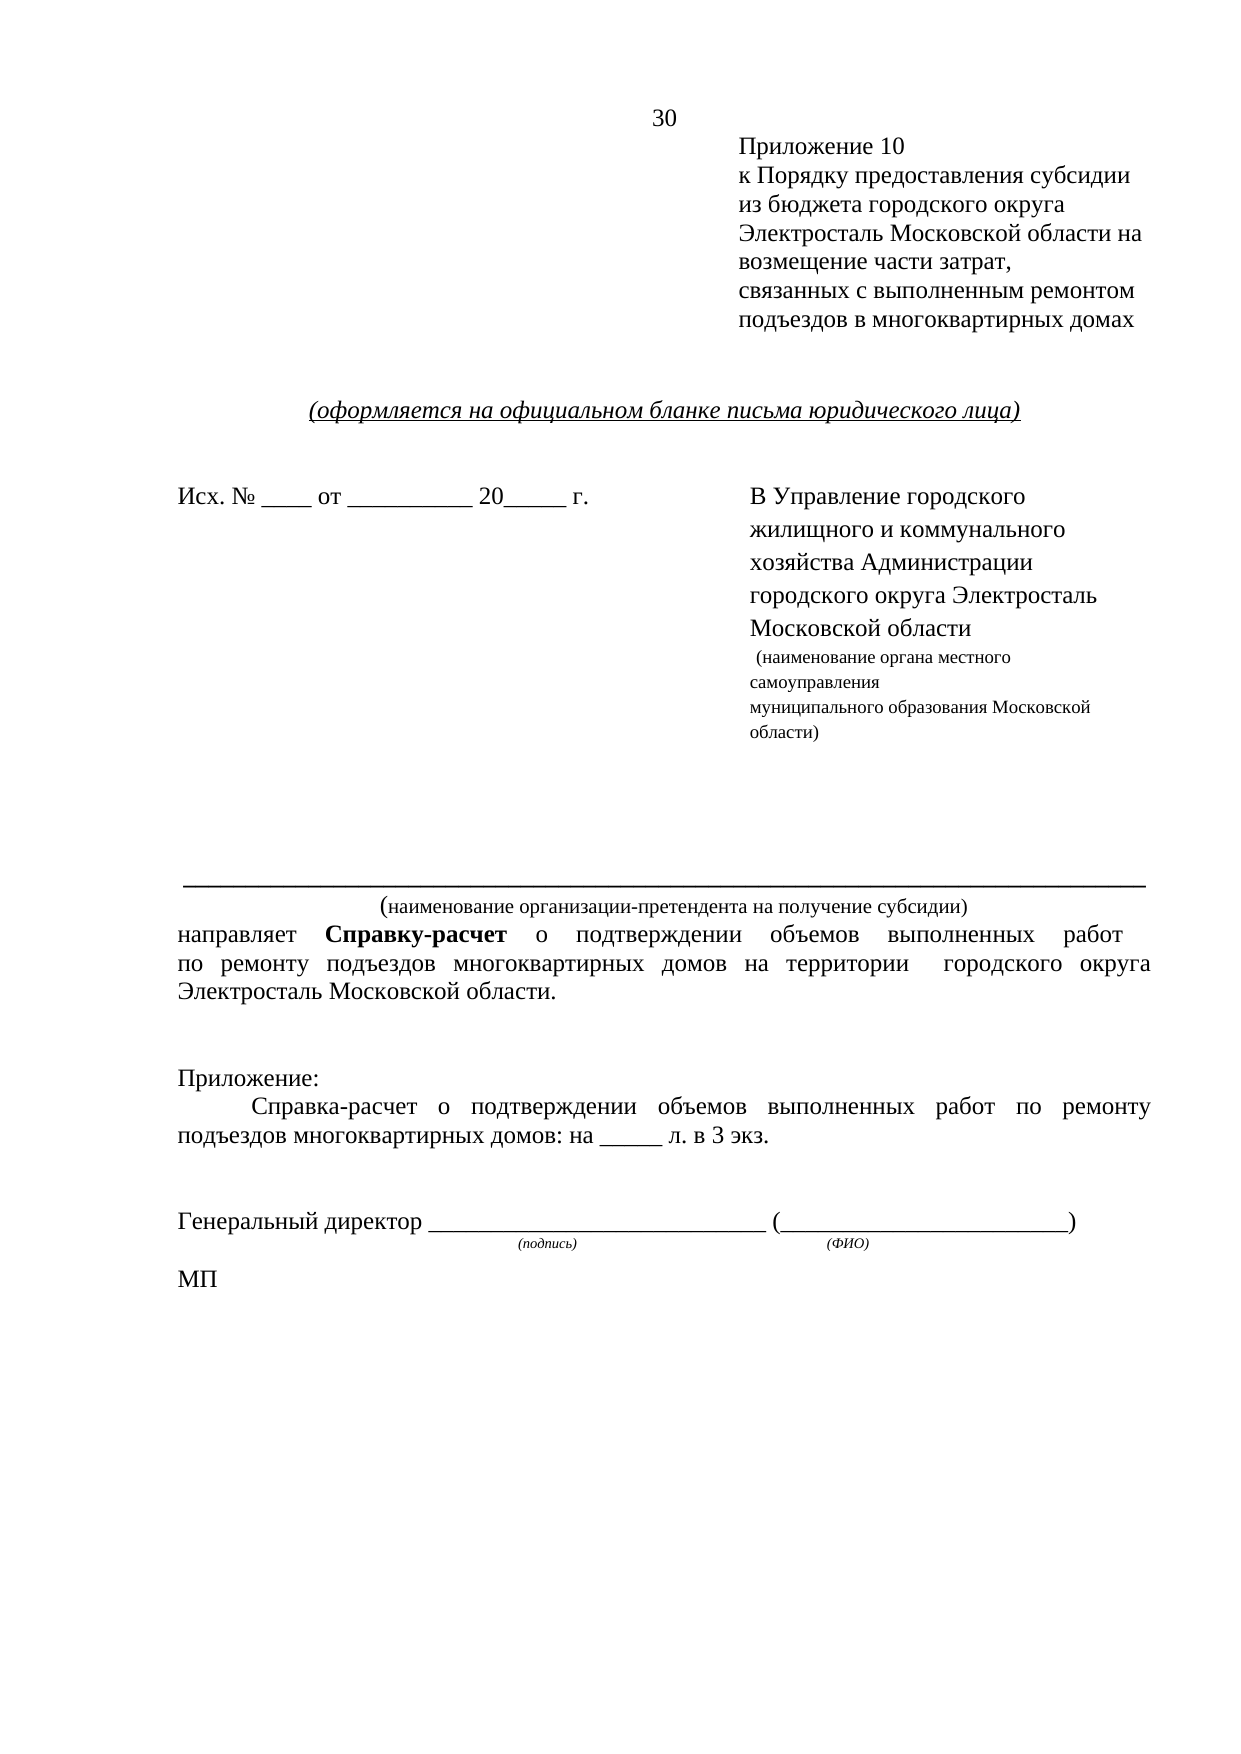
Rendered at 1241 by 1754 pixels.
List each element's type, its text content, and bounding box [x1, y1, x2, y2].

text (подпись) (ФИО) [177, 1235, 1152, 1264]
text к Порядку предоставления субсидии [177, 160, 1196, 189]
text из бюджета городского округа Электросталь Московской области на возмещение части затрат, [738, 189, 1196, 275]
text (наименование организации-претендента на получение субсидии) [177, 890, 1152, 919]
text Приложение: [177, 1063, 1152, 1091]
table_header В Управление городского жилищного и коммунального хозяйства Администрации городского округа Электросталь Московской области (наименование органа местного самоуправления муниципального образования Московской области) [738, 481, 1152, 746]
text связанных с выполненным ремонтом подъездов в многоквартирных домах [738, 275, 1196, 333]
text МП [177, 1264, 1152, 1293]
text (оформляется на официальном бланке письма юридического лица) [177, 395, 1152, 424]
text направляет Справку-расчет о подтверждении объемов выполненных работ по ремонту подъездов многоквартирных домов на территории городского округа Электросталь Московской области. [177, 919, 1152, 1005]
text _____________________________________________________________________________ [177, 861, 1152, 890]
text Справка-расчет о подтверждении объемов выполненных работ по ремонту подъездов многоквартирных домов: на _____ л. в 3 экз. [177, 1091, 1152, 1149]
table_header Исх. № ____ от __________ 20_____ г. [166, 481, 738, 746]
text Генеральный директор ___________________________ (_______________________) [177, 1206, 1152, 1235]
text Приложение 10 [177, 131, 1196, 160]
